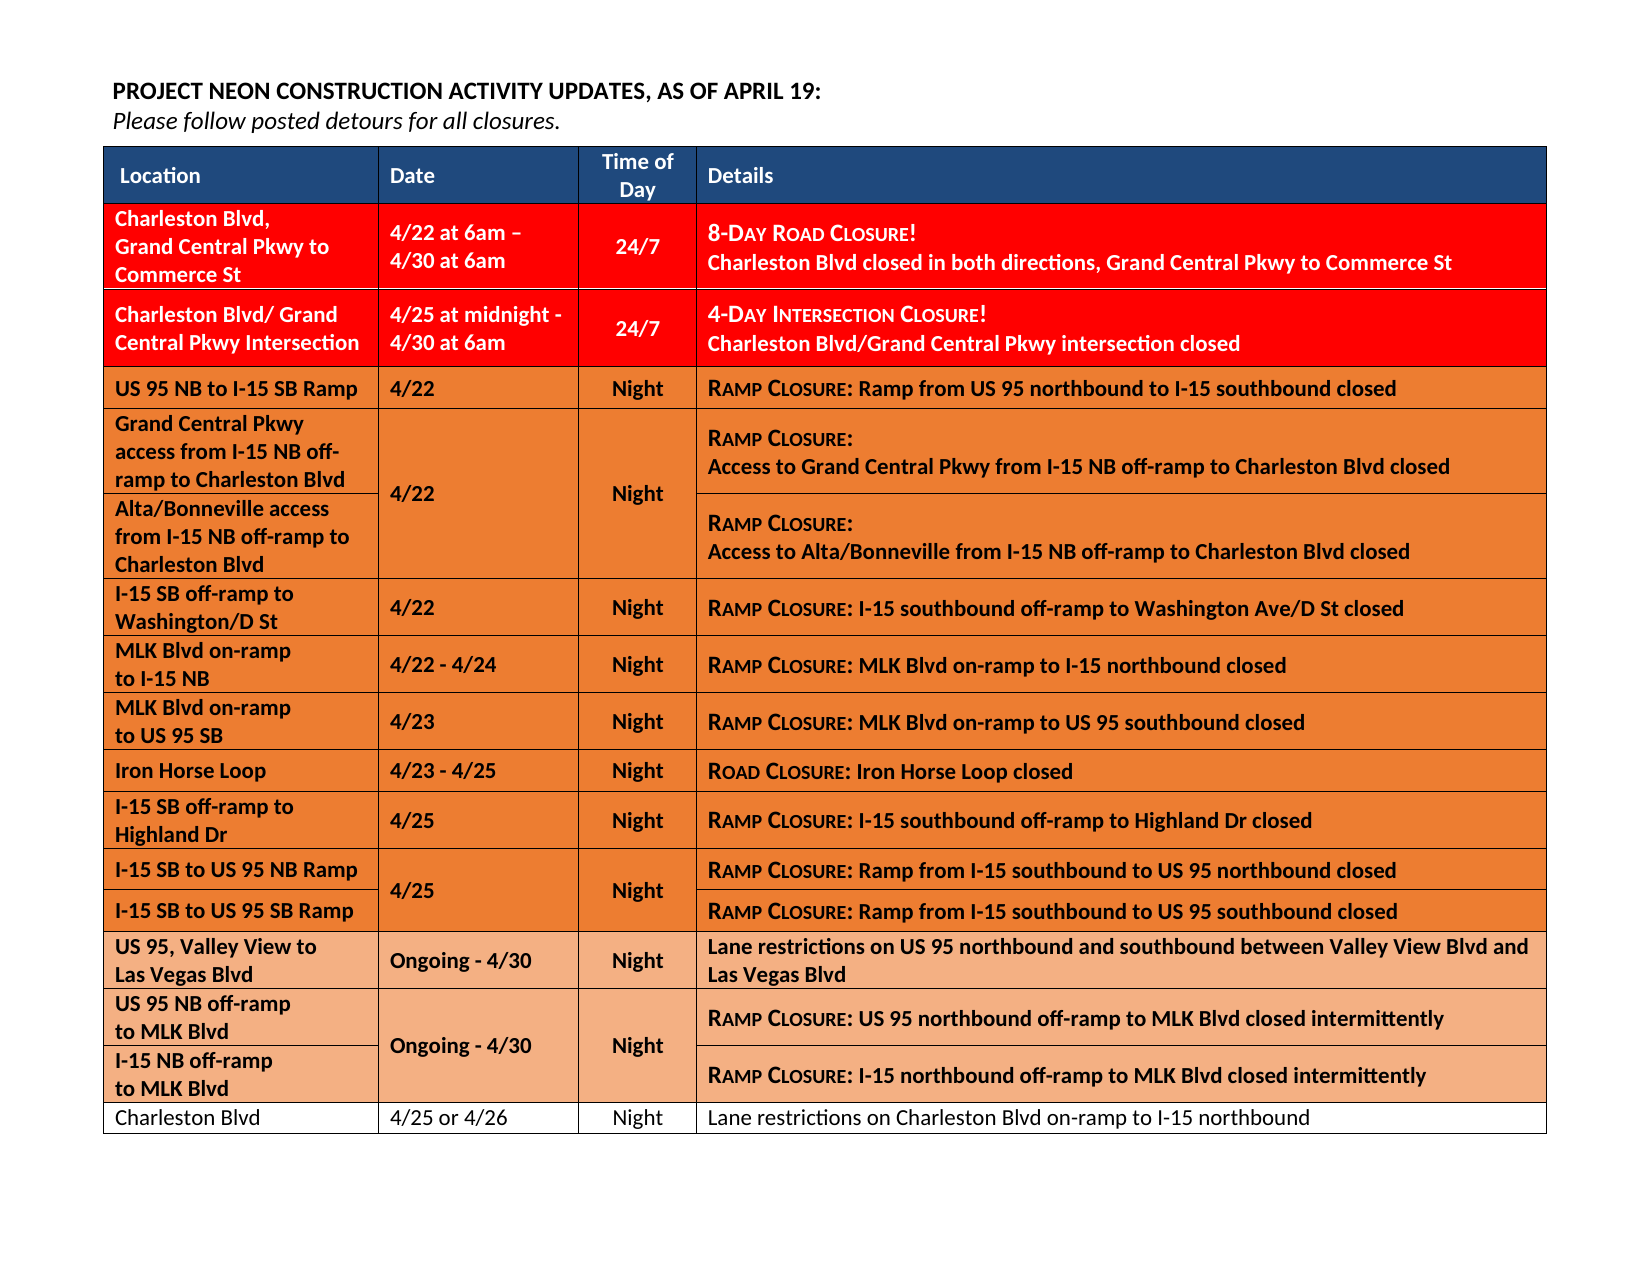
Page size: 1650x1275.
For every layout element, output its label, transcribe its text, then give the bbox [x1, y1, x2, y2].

table_cell Iron Horse Loop [104, 750, 378, 791]
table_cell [697, 1103, 1546, 1133]
table_cell I-15 SB to US 95 SB Ramp [104, 890, 378, 931]
table_cell 4/22 [379, 579, 578, 635]
table_cell Lane restrictions on US 95 northbound and southbound between Valley View Blvd and Las Vegas Blvd [697, 932, 1546, 988]
table_cell Ramp Closure: Access to Alta/Bonneville from I-15 NB off-ramp to Charleston Blvd closed [697, 494, 1546, 578]
table_cell MLK Blvd on-ramp to I-15 NB [104, 636, 378, 692]
table_cell 4/25 [379, 792, 578, 848]
table_header Location [104, 147, 378, 203]
table_cell 24/7 [579, 290, 696, 366]
table_cell 4/25 or 4/26 [379, 1103, 578, 1133]
table_cell Night [579, 932, 696, 988]
table_cell 4/23 - 4/25 [379, 750, 578, 791]
table_cell I-15 NB off-ramp to MLK Blvd [104, 1046, 378, 1102]
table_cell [104, 1103, 378, 1133]
table_cell I-15 SB to US 95 NB Ramp [104, 849, 378, 889]
table_cell Night [579, 1103, 696, 1133]
table_cell Ramp Closure: MLK Blvd on-ramp to US 95 southbound closed [697, 693, 1546, 749]
table_cell MLK Blvd on-ramp to US 95 SB [104, 693, 378, 749]
table_cell Ongoing - 4/30 [379, 932, 578, 988]
table_cell Night [579, 792, 696, 848]
table_cell Ramp Closure: Ramp from I-15 southbound to US 95 southbound closed [697, 890, 1546, 931]
table_cell Ramp Closure: Ramp from US 95 northbound to I-15 southbound closed [697, 367, 1546, 408]
table_cell 4/22 [379, 367, 578, 408]
table_header Date [379, 147, 578, 203]
table_cell Night [579, 989, 696, 1102]
table_cell 4/23 [379, 693, 578, 749]
table_cell Road Closure: Iron Horse Loop closed [697, 750, 1546, 791]
table_cell 4-Day Intersection Closure! Charleston Blvd/Grand Central Pkwy intersection closed [697, 290, 1546, 366]
table_cell US 95 NB to I-15 SB Ramp [104, 367, 378, 408]
table_cell Ramp Closure: I-15 northbound off-ramp to MLK Blvd closed intermittently [697, 1046, 1546, 1102]
table_cell Night [579, 750, 696, 791]
table_cell I-15 SB off-ramp to Highland Dr [104, 792, 378, 848]
table_cell 4/25 at midnight - 4/30 at 6am [379, 290, 578, 366]
table_cell Ramp Closure: MLK Blvd on-ramp to I-15 northbound closed [697, 636, 1546, 692]
table_cell Ramp Closure: Access to Grand Central Pkwy from I-15 NB off-ramp to Charleston Blvd closed [697, 409, 1546, 493]
table_cell I-15 SB off-ramp to Washington/D St [104, 579, 378, 635]
table_cell US 95 NB off-ramp to MLK Blvd [104, 989, 378, 1045]
table_cell Charleston Blvd/ Grand Central Pkwy Intersection [104, 290, 378, 366]
table_cell Charleston Blvd, Grand Central Pkwy to Commerce St [104, 204, 378, 288]
table_cell US 95, Valley View to Las Vegas Blvd [104, 932, 378, 988]
table_cell Alta/Bonneville access from I-15 NB off-ramp to Charleston Blvd [104, 494, 378, 578]
table_cell Night [579, 849, 696, 931]
table_header Time of Day [579, 147, 696, 203]
table_cell Ongoing - 4/30 [379, 989, 578, 1102]
table_cell Night [579, 636, 696, 692]
table_cell Night [579, 367, 696, 408]
table_cell Grand Central Pkwy access from I-15 NB off-ramp to Charleston Blvd [104, 409, 378, 493]
table_cell Night [579, 693, 696, 749]
table_header Details [697, 147, 1546, 203]
table_cell 4/25 [379, 849, 578, 931]
table_cell Night [579, 409, 696, 578]
table_cell 4/22 at 6am – 4/30 at 6am [379, 204, 578, 288]
table_cell Ramp Closure: Ramp from I-15 southbound to US 95 northbound closed [697, 849, 1546, 889]
table_cell Ramp Closure: I-15 southbound off-ramp to Highland Dr closed [697, 792, 1546, 848]
table_cell 4/22 [379, 409, 578, 578]
table_cell 8-Day Road Closure! Charleston Blvd closed in both directions, Grand Central Pkwy to Commerce St [697, 204, 1546, 288]
table_cell 4/22 - 4/24 [379, 636, 578, 692]
table_cell Night [579, 579, 696, 635]
table_cell Ramp Closure: I-15 southbound off-ramp to Washington Ave/D St closed [697, 579, 1546, 635]
table_cell 24/7 [579, 204, 696, 288]
table_cell Ramp Closure: US 95 northbound off-ramp to MLK Blvd closed intermittently [697, 989, 1546, 1045]
